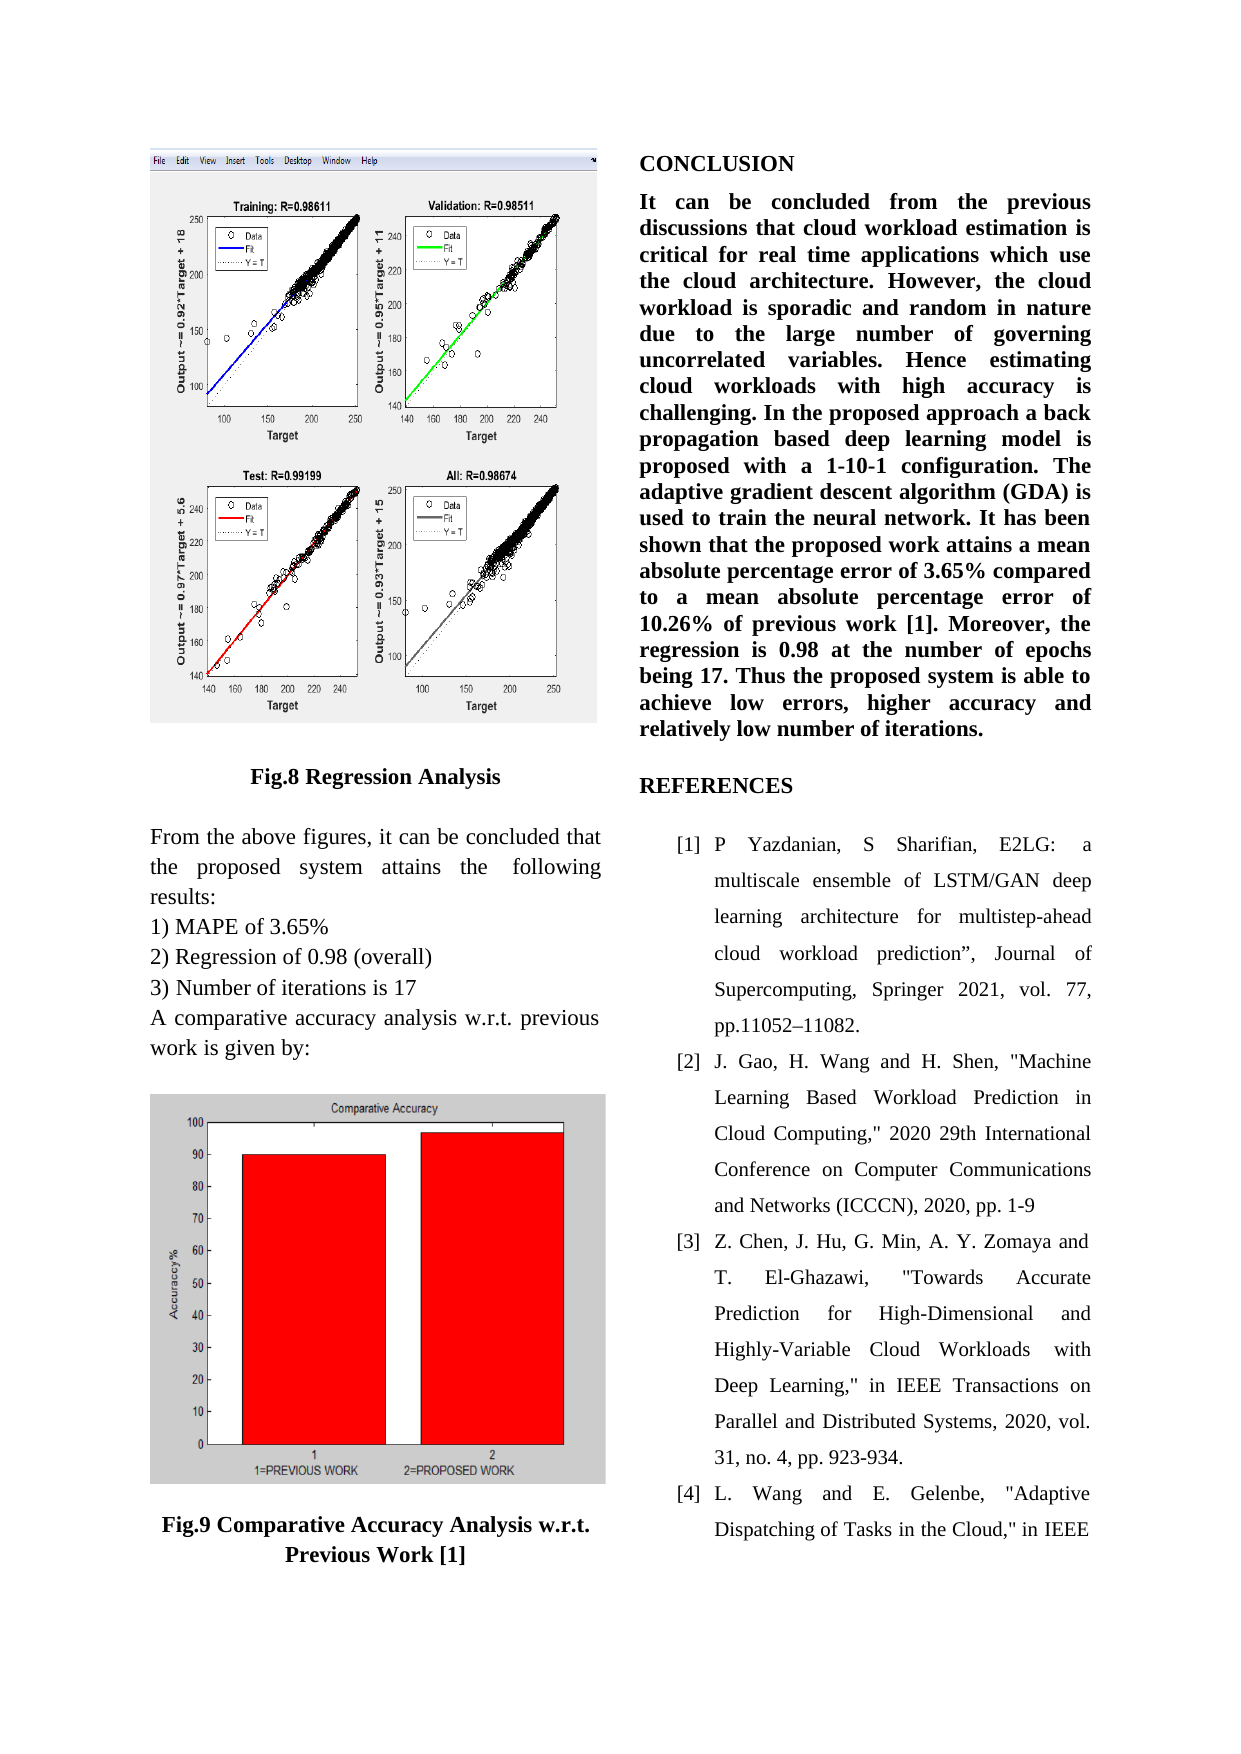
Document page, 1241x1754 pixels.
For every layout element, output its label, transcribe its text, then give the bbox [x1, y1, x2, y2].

list Regression of 0.98 (overall) [150, 943, 606, 969]
picture [150, 1094, 606, 1484]
list Z. Chen, J. Hu, G. Min, A. Y. Zomaya and [676, 1229, 1173, 1253]
subtitle Fig.9 Comparative Accuracy Analysis w.r.t. [160, 1511, 591, 1538]
subtitle CONCLUSION [639, 150, 1173, 176]
subtitle Fig.8 Regression Analysis [160, 763, 591, 789]
text A comparative accuracy analysis w.r.t. previous work is given by: [150, 1004, 606, 1060]
text It can be concluded from the previous discussions that cloud workload estimation is critical for real time applications which use the cloud architecture. However, the cloud workload is sporadic and random in nature due to the large number of governing uncorrelated variables. Hence estimating cloud workloads with high accuracy is challenging. In the proposed approach a back propagation based deep learning model is proposed with a 1-10-1 configuration. The adaptive gradient descent algorithm (GDA) is used to train the neural network. It has been shown that the proposed work attains a mean absolute percentage error of 3.65% compared to a mean absolute percentage error of 10.26% of previous work [1]. Moreover, the regression is 0.98 at the number of epochs being 17. Thus the proposed system is able to achieve low errors, higher accuracy and relatively low number of iterations. [639, 188, 1091, 742]
list Number of iterations is 17 [150, 974, 606, 1000]
text T. El-Ghazawi, "Towards Accurate Prediction for High-Dimensional and Highly-Variable Cloud Workloads with Deep Learning," in IEEE Transactions on Parallel and Distributed Systems, 2020, vol. 31, no. 4, pp. 923-934. [714, 1265, 1091, 1469]
list P Yazdanian, S Sharifian, E2LG: a multiscale ensemble of LSTM/GAN deep learning architecture for multistep-ahead cloud workload prediction”, Journal of Supercomputing, Springer 2021, vol. 77, pp.11052–11082. [677, 832, 1092, 1037]
list J. Gao, H. Wang and H. Shen, "Machine Learning Based Workload Prediction in Cloud Computing," 2020 29th International Conference on Computer Communications and Networks (ICCCN), 2020, pp. 1-9 [677, 1049, 1091, 1217]
picture [150, 148, 598, 723]
subtitle REFERENCES [639, 772, 1173, 798]
list L. Wang and E. Gelenbe, "Adaptive Dispatching of Tasks in the Cloud," in IEEE [677, 1481, 1090, 1541]
list MAPE of 3.65% [150, 913, 606, 939]
text From the above figures, it can be concluded that the proposed system attains the following results: [150, 823, 602, 909]
text Previous Work [1] [160, 1541, 591, 1568]
